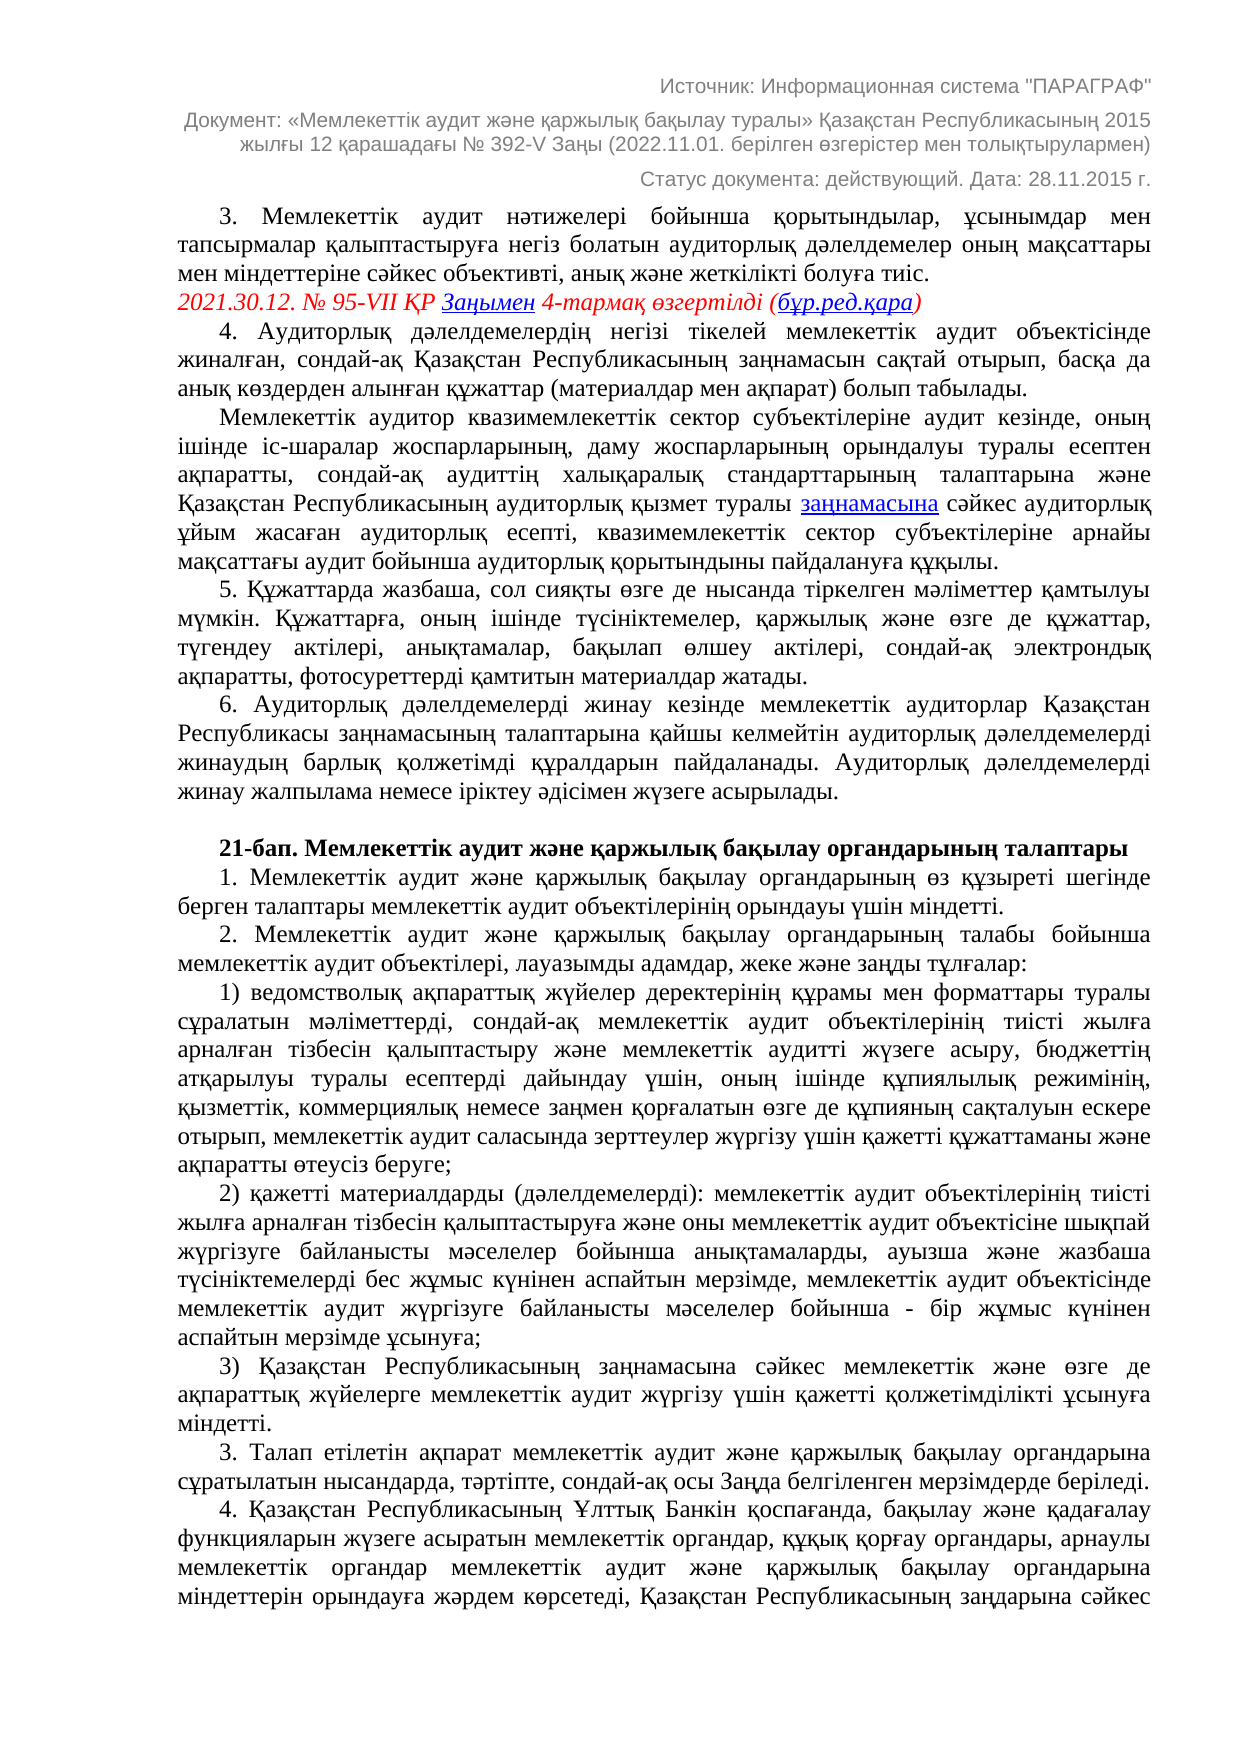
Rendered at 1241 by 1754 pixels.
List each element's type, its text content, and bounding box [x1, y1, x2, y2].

text 2021.30.12. № 95-VII ҚР Заңымен 4-тармақ өзгертілді (бұр.ред.қара) [177, 287, 1152, 316]
text 4. Аудиторлық дәлелдемелердің негізі тікелей мемлекеттік аудит объектісінде жиналған, сондай-ақ Қазақстан Республикасының заңнамасын сақтай отырып, басқа да анық көздерден алынған құжаттар (материалдар мен ақпарат) болып табылады. [177, 316, 1152, 402]
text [177, 1494, 1152, 1609]
text 21-бап. Мемлекеттік аудит және қаржылық бақылау органдарының талаптары [177, 833, 1152, 862]
text 3) Қазақстан Республикасының заңнамасына сәйкес мемлекеттік және өзге де ақпараттық жүйелерге мемлекеттік аудит жүргізу үшін қажетті қолжетімділікті ұсынуға міндетті. [177, 1351, 1152, 1437]
text 1. Мемлекеттік аудит және қаржылық бақылау органдарының өз құзыреті шегінде берген талаптары мемлекеттік аудит объектілерінің орындауы үшін міндетті. [177, 862, 1152, 919]
text 2) қажетті материалдарды (дәлелдемелерді): мемлекеттік аудит объектілерінің тиісті жылға арналған тізбесін қалыптастыруға және оны мемлекеттік аудит объектісіне шықпай жүргізуге байланысты мәселелер бойынша анықтамаларды, ауызша және жазбаша түсініктемелерді бес жұмыс күнінен аспайтын мерзімде, мемлекеттік аудит объектісінде мемлекеттік аудит жүргізуге байланысты мәселелер бойынша - бір жұмыс күнінен аспайтын мерзімде ұсынуға; [177, 1178, 1152, 1351]
text 3. Талап етілетін ақпарат мемлекеттік аудит және қаржылық бақылау органдарына сұратылатын нысандарда, тәртіпте, сондай-ақ осы Заңда белгіленген мерзімдерде беріледі. [177, 1437, 1152, 1494]
text 3. Мемлекеттік аудит нәтижелері бойынша қорытындылар, ұсынымдар мен тапсырмалар қалыптастыруға негіз болатын аудиторлық дәлелдемелер оның мақсаттары мен міндеттеріне сәйкес объективті, анық және жеткілікті болуға тиіс. [177, 201, 1152, 287]
text 2. Мемлекеттік аудит және қаржылық бақылау органдарының талабы бойынша мемлекеттік аудит объектілері, лауазымды адамдар, жеке және заңды тұлғалар: [177, 919, 1152, 977]
text 1) ведомстволық ақпараттық жүйелер деректерінің құрамы мен форматтары туралы сұралатын мәліметтерді, сондай-ақ мемлекеттік аудит объектілерінің тиісті жылға арналған тізбесін қалыптастыру және мемлекеттік аудитті жүзеге асыру, бюджеттің атқарылуы туралы есептерді дайындау үшін, оның ішінде құпиялылық режимінің, қызметтік, коммерциялық немесе заңмен қорғалатын өзге де құпияның сақталуын ескере отырып, мемлекеттік аудит саласында зерттеулер жүргізу үшін қажетті құжаттаманы және ақпаратты өтеусіз беруге; [177, 977, 1152, 1178]
text 6. Аудиторлық дәлелдемелерді жинау кезінде мемлекеттік аудиторлар Қазақстан Республикасы заңнамасының талаптарына қайшы келмейтін аудиторлық дәлелдемелерді жинаудың барлық қолжетімді құралдарын пайдаланады. Аудиторлық дәлелдемелерді жинау жалпылама немесе іріктеу әдісімен жүзеге асырылады. [177, 689, 1152, 804]
text Мемлекеттік аудитор квазимемлекеттік сектор субъектілеріне аудит кезінде, оның ішінде іс-шаралар жоспарларының, даму жоспарларының орындалуы туралы есептен ақпаратты, сондай-ақ аудиттің халықаралық стандарттарының талаптарына және Қазақстан Республикасының аудиторлық қызмет туралы заңнамасына сәйкес аудиторлық ұйым жасаған аудиторлық есепті, квазимемлекеттік сектор субъектілеріне арнайы мақсаттағы аудит бойынша аудиторлық қорытындыны пайдалануға құқылы. [177, 402, 1152, 574]
text 5. Құжаттарда жазбаша, сол сияқты өзге де нысанда тіркелген мәліметтер қамтылуы мүмкін. Құжаттарға, оның ішінде түсініктемелер, қаржылық және өзге де құжаттар, түгендеу актілері, анықтамалар, бақылап өлшеу актілері, сондай-ақ электрондық ақпаратты, фотосуреттерді қамтитын материалдар жатады. [177, 574, 1152, 689]
